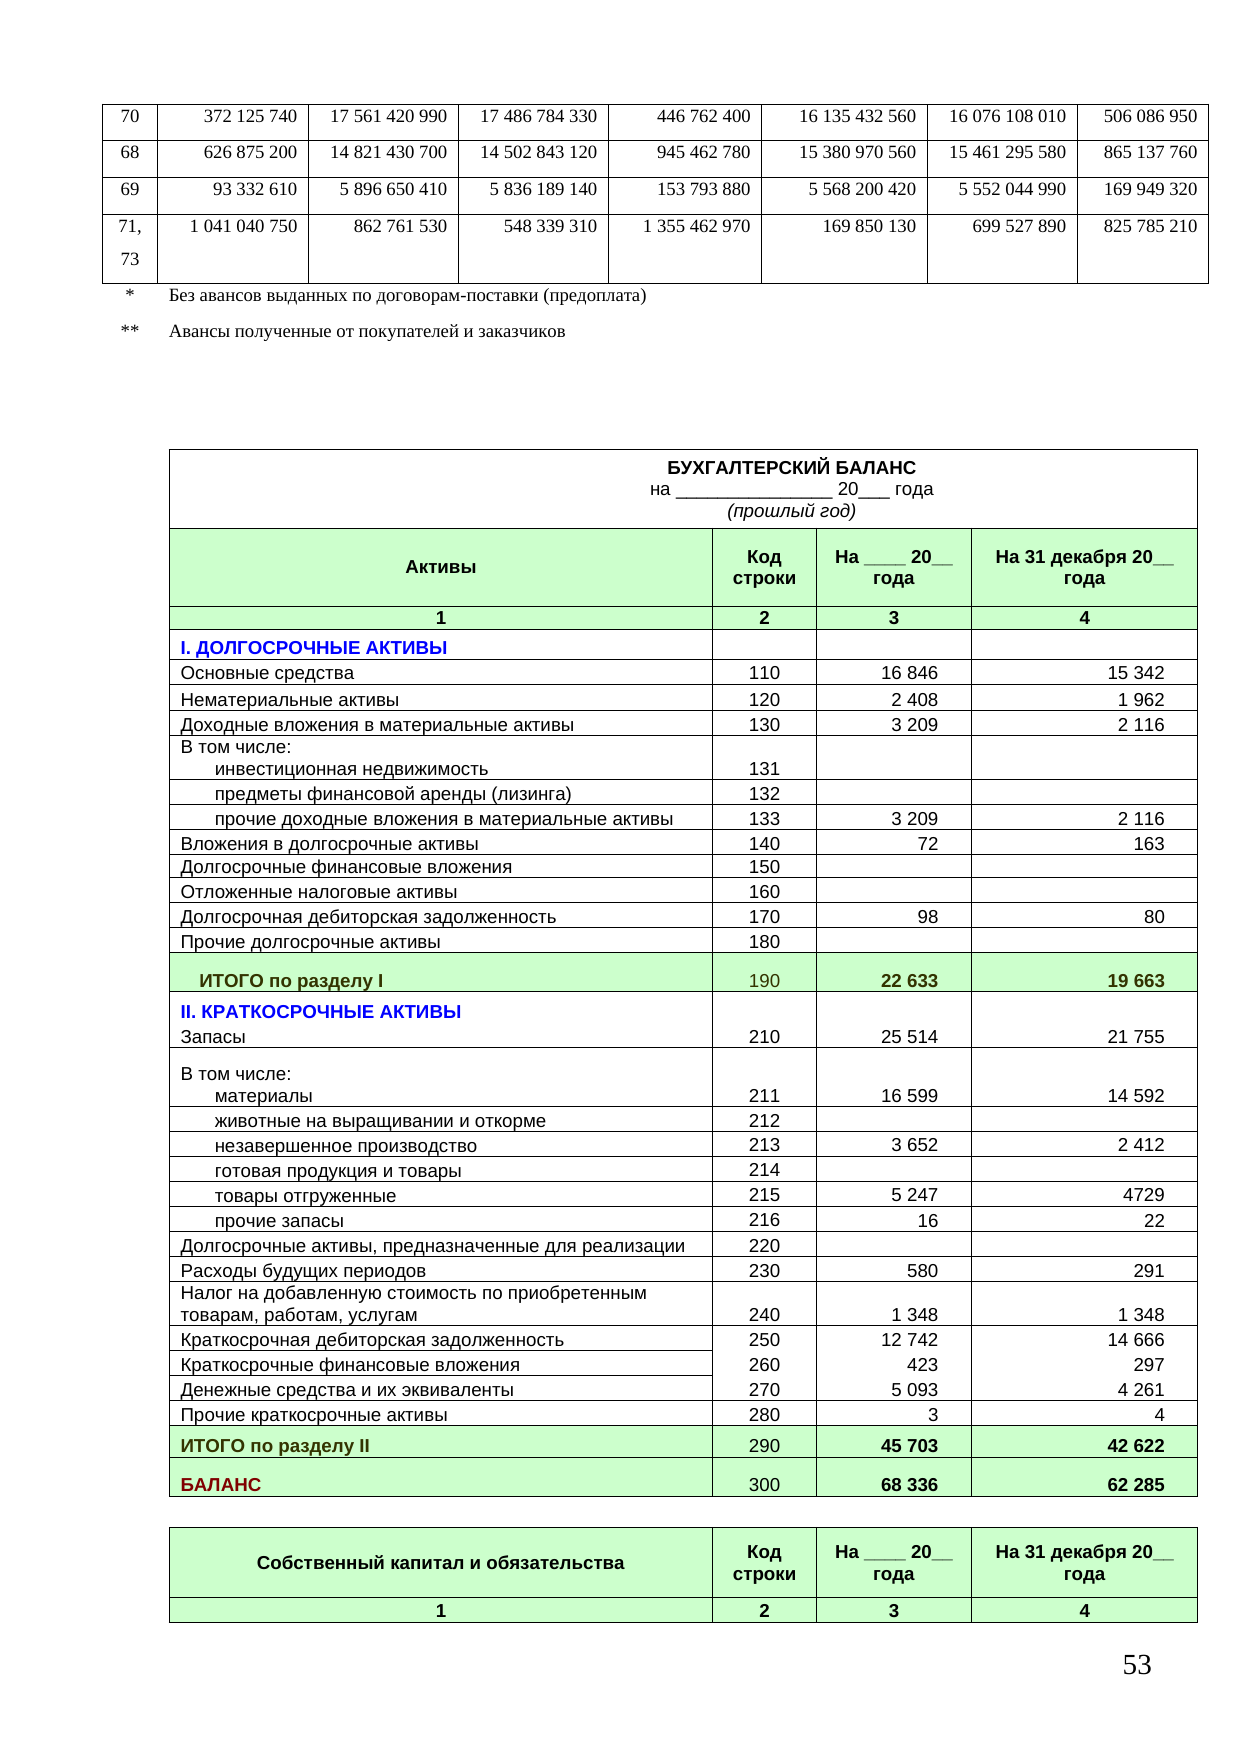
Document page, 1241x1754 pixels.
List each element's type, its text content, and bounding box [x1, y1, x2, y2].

table_cell 372 125 740 [158, 105, 308, 140]
table_cell 17 486 784 330 [459, 105, 608, 140]
table_cell 5 552 044 990 [928, 178, 1077, 214]
table_cell ** [102, 320, 157, 1623]
table_cell 1 041 040 750 [158, 215, 308, 283]
table_cell 17 561 420 990 [309, 105, 458, 140]
table_cell 93 332 610 [158, 178, 308, 214]
table_cell 14 502 843 120 [459, 141, 608, 177]
table_cell 945 462 780 [609, 141, 761, 177]
table_cell 699 527 890 [928, 215, 1077, 283]
table_cell 825 785 210 [1078, 215, 1208, 283]
table_cell 169 850 130 [762, 215, 927, 283]
table_cell 153 793 880 [609, 178, 761, 214]
table_cell 16 135 432 560 [762, 105, 927, 140]
table_cell 70 [103, 105, 157, 140]
table_cell Без авансов выданных по договорам-поставки (предоплата) [157, 284, 1208, 320]
table_cell 1 355 462 970 [609, 215, 761, 283]
table_cell 71,73 [103, 215, 157, 283]
table_cell 14 821 430 700 [309, 141, 458, 177]
table_cell 506 086 950 [1078, 105, 1208, 140]
table_cell 68 [103, 141, 157, 177]
table_cell 69 [103, 178, 157, 214]
table_cell 5 568 200 420 [762, 178, 927, 214]
table_cell 5 896 650 410 [309, 178, 458, 214]
table_cell 15 380 970 560 [762, 141, 927, 177]
table_cell 626 875 200 [158, 141, 308, 177]
table_cell 865 137 760 [1078, 141, 1208, 177]
table_cell 548 339 310 [459, 215, 608, 283]
table_cell 169 949 320 [1078, 178, 1208, 214]
table_cell 15 461 295 580 [928, 141, 1077, 177]
table_cell 862 761 530 [309, 215, 458, 283]
table_cell 5 836 189 140 [459, 178, 608, 214]
table_cell 16 076 108 010 [928, 105, 1077, 140]
table_cell 446 762 400 [609, 105, 761, 140]
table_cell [157, 320, 1208, 1623]
table_cell * [102, 284, 157, 320]
